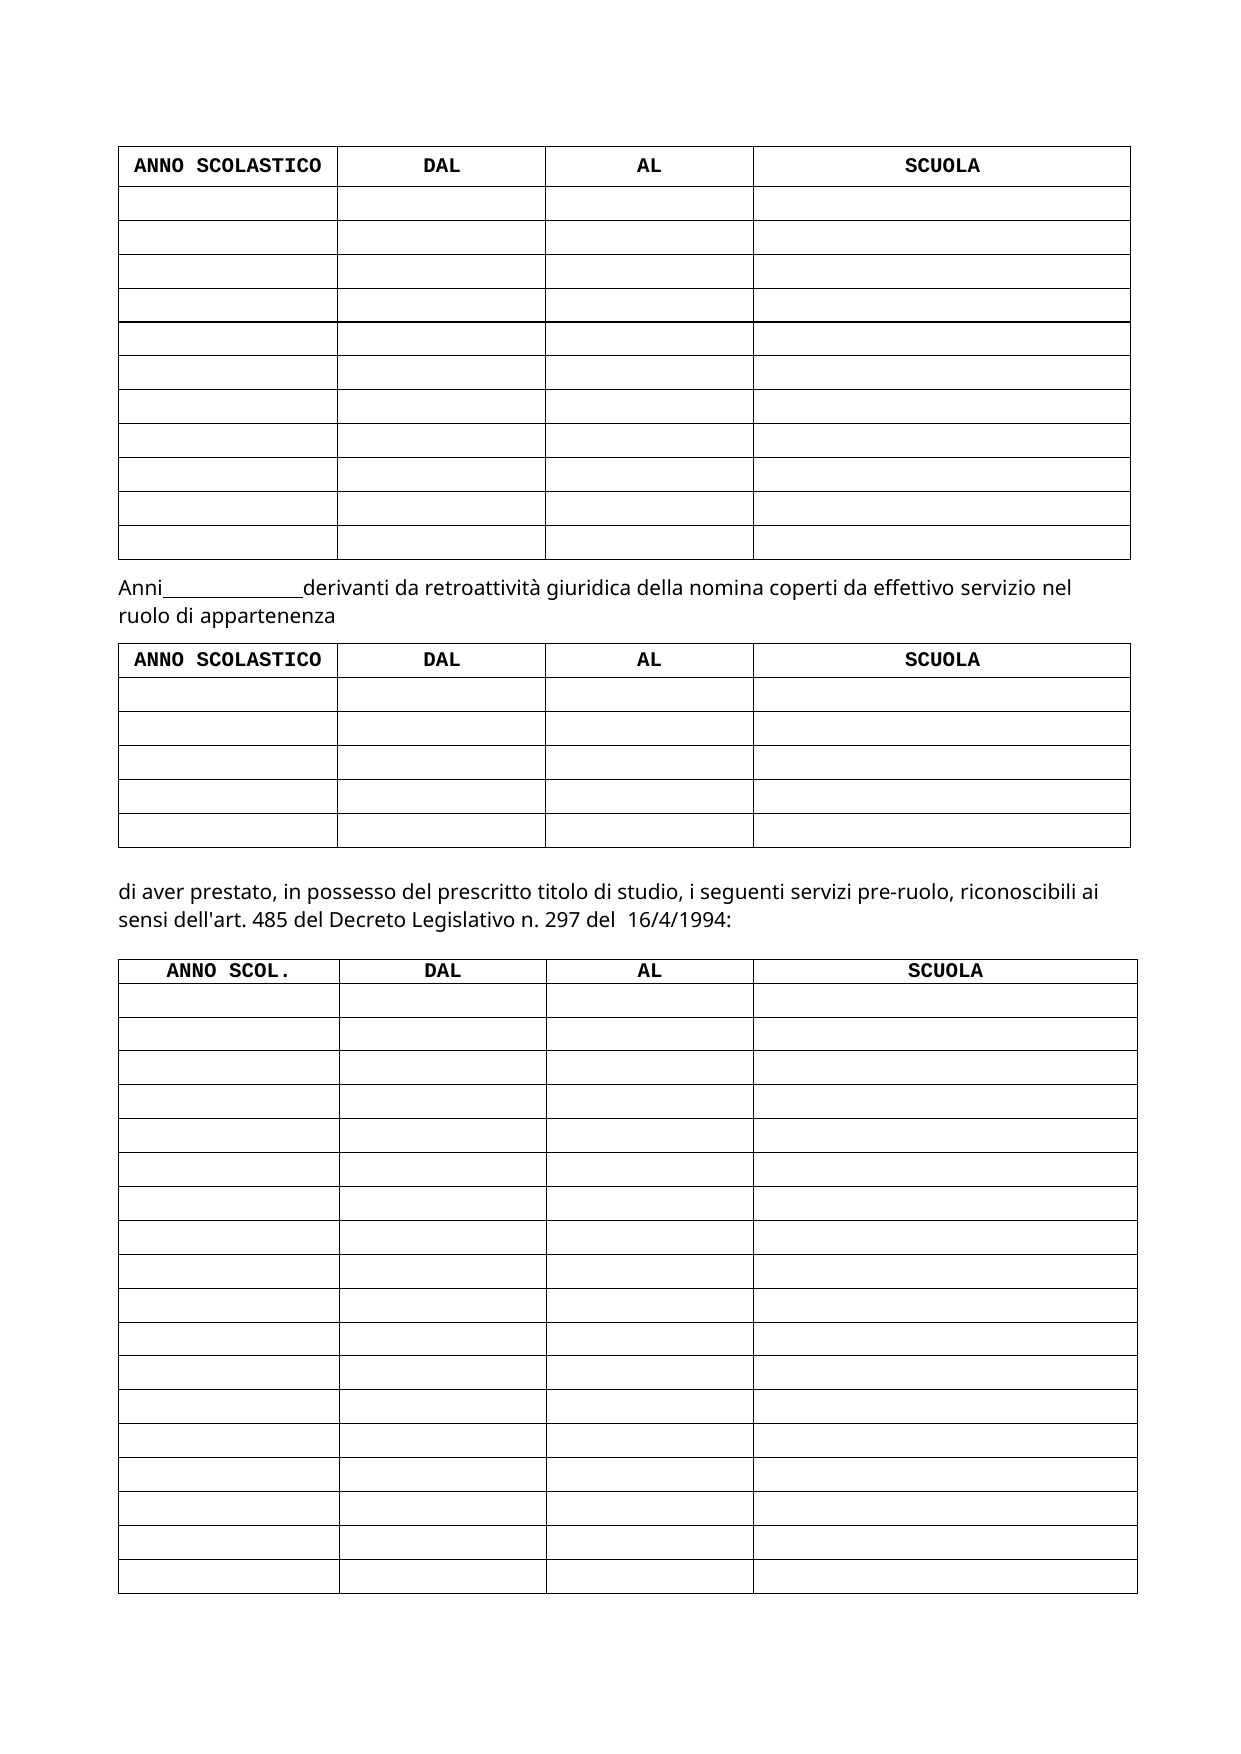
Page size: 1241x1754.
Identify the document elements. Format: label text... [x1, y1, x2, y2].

table_cell [754, 1187, 1137, 1220]
table_cell [119, 1390, 339, 1423]
table_cell [546, 678, 753, 711]
table_cell [340, 1492, 546, 1525]
table_header AL [546, 644, 753, 677]
table_cell [338, 323, 545, 355]
text di aver prestato, in possesso del prescritto titolo di studio, i seguenti servizi pre-ruolo, riconoscibili ai sensi dell'art. 485 del Decreto Legislativo n. 297 del 16/4/1994: [118, 877, 1124, 934]
table_cell [546, 746, 753, 779]
table_cell [119, 526, 337, 559]
table_cell [547, 1018, 753, 1050]
table_cell [119, 1018, 339, 1050]
table_cell [340, 984, 546, 1017]
table_cell [546, 323, 753, 355]
table_cell [119, 255, 337, 287]
table_cell [338, 780, 545, 813]
table_cell [340, 1085, 546, 1118]
table_cell [338, 424, 545, 457]
table_cell [547, 1526, 753, 1559]
table_cell [119, 678, 337, 711]
table_cell [547, 1085, 753, 1118]
table_cell [119, 390, 337, 423]
table_cell [338, 814, 545, 847]
table_cell [338, 356, 545, 389]
table_cell [338, 746, 545, 779]
table_header SCUOLA [754, 644, 1130, 677]
table_cell [547, 1323, 753, 1355]
table_cell [119, 1153, 339, 1186]
table_cell [754, 1526, 1137, 1559]
table_cell [340, 1424, 546, 1457]
table_cell [340, 1458, 546, 1491]
table_header AL [547, 960, 753, 983]
table_cell [547, 1424, 753, 1457]
table_cell [119, 1356, 339, 1389]
table_cell [338, 187, 545, 220]
table_cell [340, 1255, 546, 1288]
table_cell [119, 1424, 339, 1457]
table_cell [119, 492, 337, 525]
table_cell [754, 1458, 1137, 1491]
table_cell [754, 1221, 1137, 1254]
table_cell [338, 255, 545, 287]
table_cell [754, 1356, 1137, 1389]
table_cell [338, 678, 545, 711]
table_header ANNO SCOLASTICO [119, 147, 337, 186]
table_cell [754, 526, 1130, 559]
table_cell [119, 187, 337, 220]
table_cell [754, 1085, 1137, 1118]
table_cell [754, 1255, 1137, 1288]
table_cell [547, 1289, 753, 1322]
table_cell [546, 289, 753, 321]
table_cell [754, 1560, 1137, 1593]
table_header DAL [340, 960, 546, 983]
table_cell [546, 712, 753, 745]
table_cell [547, 1221, 753, 1254]
table_cell [119, 1492, 339, 1525]
table_cell [754, 255, 1130, 287]
table_cell [546, 526, 753, 559]
table_cell [547, 1051, 753, 1084]
table_cell [754, 1018, 1137, 1050]
table_cell [340, 1390, 546, 1423]
table_cell [754, 1051, 1137, 1084]
table_cell [754, 1390, 1137, 1423]
table_cell [546, 221, 753, 253]
table_header SCUOLA [754, 147, 1130, 186]
table_cell [546, 356, 753, 389]
table_cell [754, 424, 1130, 457]
table_cell [340, 1221, 546, 1254]
table_cell [754, 1153, 1137, 1186]
table_cell [547, 1187, 753, 1220]
table_header ANNO SCOLASTICO [119, 644, 337, 677]
table_cell [547, 1356, 753, 1389]
table_cell [547, 1119, 753, 1152]
table_cell [119, 984, 339, 1017]
table_cell [546, 492, 753, 525]
table_cell [754, 1323, 1137, 1355]
table_cell [119, 289, 337, 321]
table_cell [340, 1187, 546, 1220]
table_cell [119, 221, 337, 253]
table_cell [754, 187, 1130, 220]
table_cell [119, 1085, 339, 1118]
table_cell [547, 1458, 753, 1491]
table_cell [119, 780, 337, 813]
table_cell [754, 780, 1130, 813]
table_cell [340, 1051, 546, 1084]
table_cell [754, 712, 1130, 745]
table_cell [754, 1119, 1137, 1152]
table_cell [119, 1255, 339, 1288]
table_header AL [546, 147, 753, 186]
table_header ANNO SCOL. [119, 960, 339, 983]
table_cell [119, 712, 337, 745]
table_cell [754, 458, 1130, 491]
table_cell [546, 390, 753, 423]
table_cell [338, 458, 545, 491]
table_cell [754, 323, 1130, 355]
table_cell [340, 1560, 546, 1593]
table_cell [338, 526, 545, 559]
table_cell [547, 984, 753, 1017]
table_cell [754, 746, 1130, 779]
table_cell [547, 1560, 753, 1593]
table_cell [546, 255, 753, 287]
table_cell [119, 1187, 339, 1220]
table_cell [338, 492, 545, 525]
table_cell [754, 1289, 1137, 1322]
table_cell [119, 424, 337, 457]
table_cell [338, 289, 545, 321]
table_header DAL [338, 147, 545, 186]
table_cell [546, 458, 753, 491]
table_cell [547, 1390, 753, 1423]
table_cell [754, 1424, 1137, 1457]
table_cell [119, 356, 337, 389]
table_cell [119, 1289, 339, 1322]
table_cell [546, 424, 753, 457]
table_cell [754, 390, 1130, 423]
table_cell [119, 1051, 339, 1084]
table_cell [546, 187, 753, 220]
table_cell [340, 1526, 546, 1559]
table_cell [338, 390, 545, 423]
table_cell [119, 1526, 339, 1559]
table_cell [338, 712, 545, 745]
table_cell [338, 221, 545, 253]
table_cell [119, 1458, 339, 1491]
table_cell [754, 984, 1137, 1017]
table_header SCUOLA [754, 960, 1137, 983]
table_cell [754, 1492, 1137, 1525]
table_cell [119, 1560, 339, 1593]
table_cell [119, 323, 337, 355]
table_cell [754, 678, 1130, 711]
table_cell [340, 1289, 546, 1322]
table_cell [119, 1221, 339, 1254]
table_cell [547, 1153, 753, 1186]
table_cell [340, 1018, 546, 1050]
table_cell [754, 492, 1130, 525]
table_cell [547, 1255, 753, 1288]
table_cell [340, 1153, 546, 1186]
table_cell [754, 289, 1130, 321]
table_cell [340, 1119, 546, 1152]
table_cell [119, 814, 337, 847]
table_cell [546, 814, 753, 847]
table_header DAL [338, 644, 545, 677]
table_cell [340, 1356, 546, 1389]
table_cell [119, 458, 337, 491]
table_cell [119, 746, 337, 779]
table_cell [754, 221, 1130, 253]
table_cell [546, 780, 753, 813]
table_cell [119, 1119, 339, 1152]
table_cell [754, 356, 1130, 389]
table_cell [340, 1323, 546, 1355]
table_cell [754, 814, 1130, 847]
text Anni derivanti da retroattività giuridica della nomina coperti da effettivo servizio nel ruolo di appartenenza [118, 573, 1123, 629]
table_cell [547, 1492, 753, 1525]
table_cell [119, 1323, 339, 1355]
